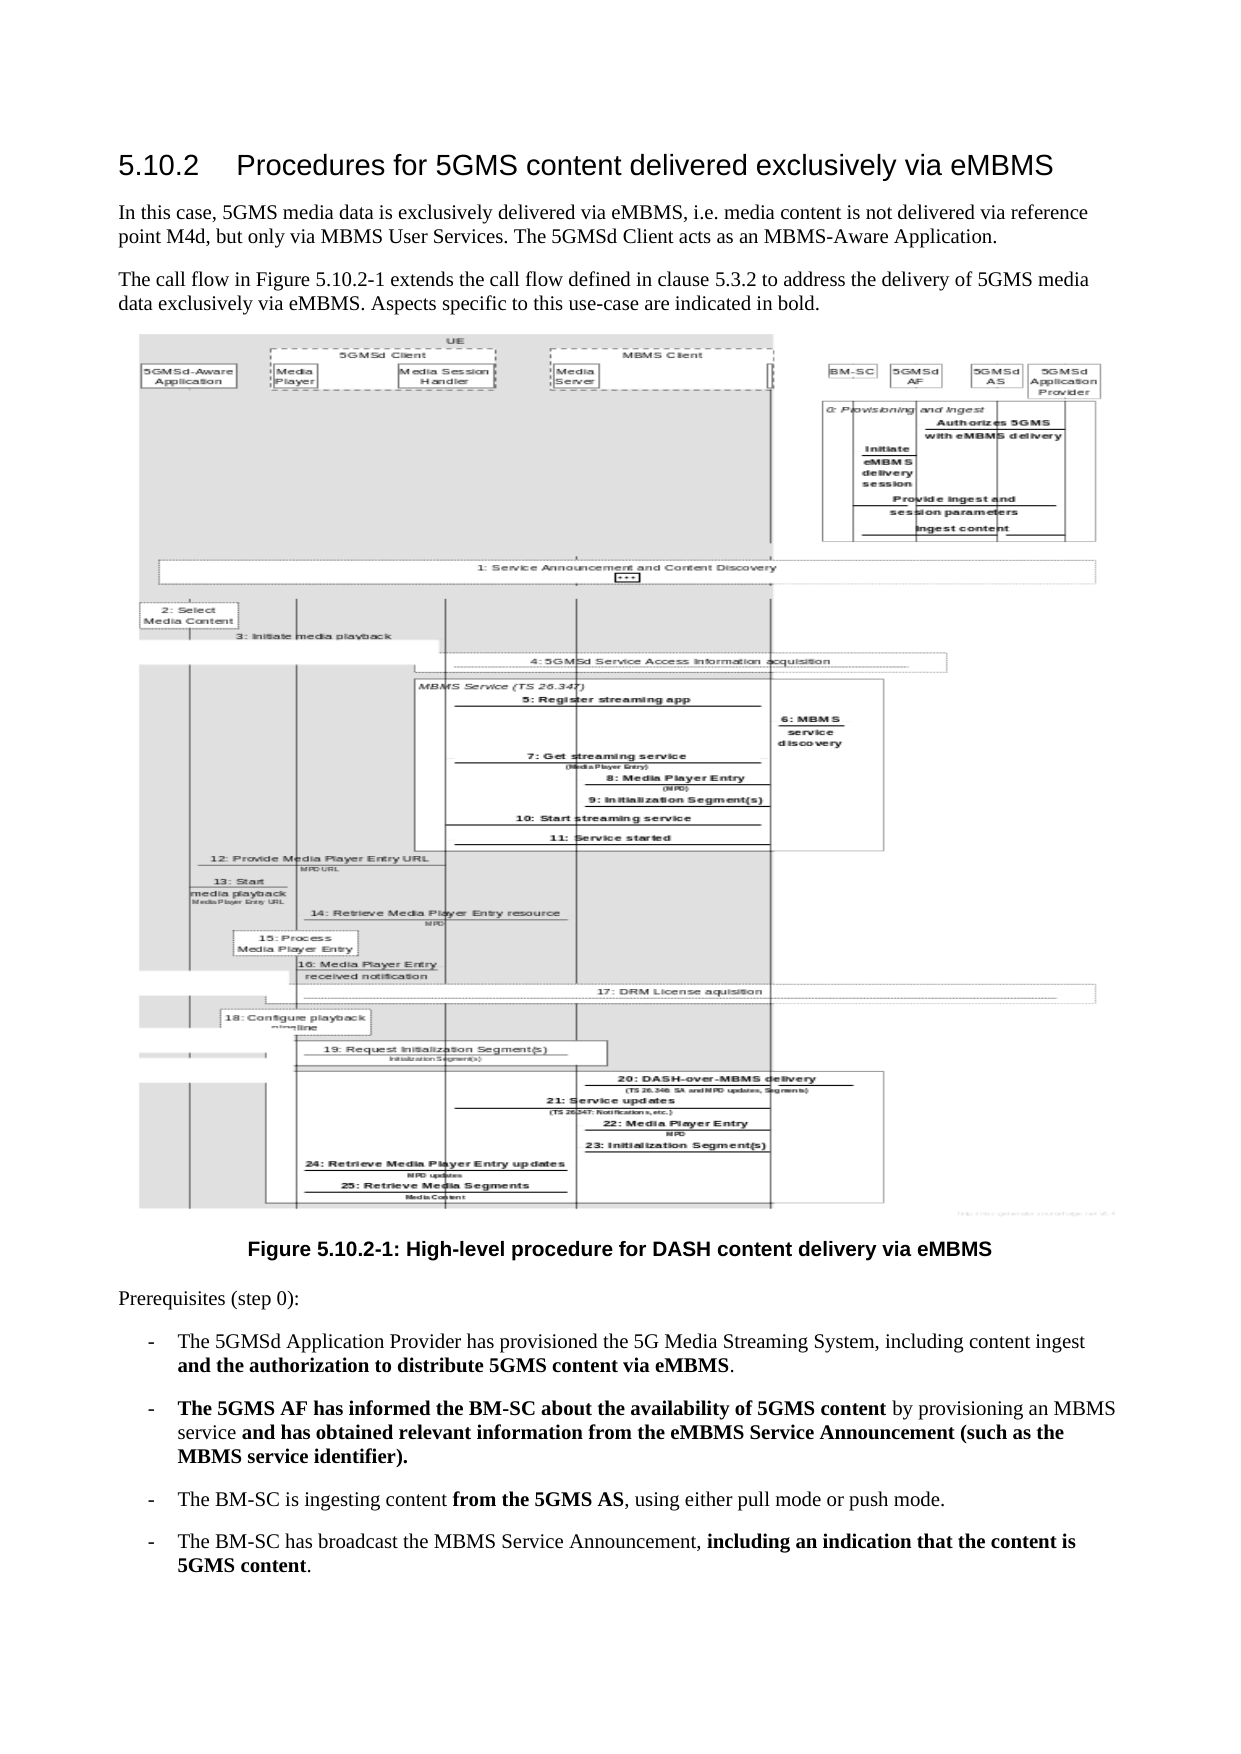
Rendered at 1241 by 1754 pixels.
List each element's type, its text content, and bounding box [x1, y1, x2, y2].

text - The 5GMS AF has informed the BM-SC about the availability of 5GMS content by provisioning an MBMS service and has obtained relevant information from the eMBMS Service Announcement (such as the MBMS service identifier). [148, 1396, 1122, 1468]
text - The BM-SC is ingesting content from the 5GMS AS, using either pull mode or push mode. [148, 1486, 1122, 1511]
text Figure 5.10.2-1: High-level procedure for DASH content delivery via eMBMS [118, 1237, 1122, 1261]
text In this case, 5GMS media data is exclusively delivered via eMBMS, i.e. media content is not delivered via reference point M4d, but only via MBMS User Services. The 5GMSd Client acts as an MBMS-Aware Application. [118, 200, 1122, 248]
text Prerequisites (step 0): [118, 1286, 1122, 1310]
text - The BM-SC has broadcast the MBMS Service Announcement, including an indication that the content is 5GMS content. [148, 1529, 1122, 1577]
subtitle 5.10.2 Procedures for 5GMS content delivered exclusively via eMBMS [118, 148, 1122, 181]
text - The 5GMSd Application Provider has provisioned the 5G Media Streaming System, including content ingest and the authorization to distribute 5GMS content via eMBMS. [148, 1329, 1122, 1377]
text The call flow in Figure 5.10.2-1 extends the call flow defined in clause 5.3.2 to address the delivery of 5GMS media data exclusively via eMBMS. Aspects specific to this use-case are indicated in bold. [118, 267, 1122, 315]
